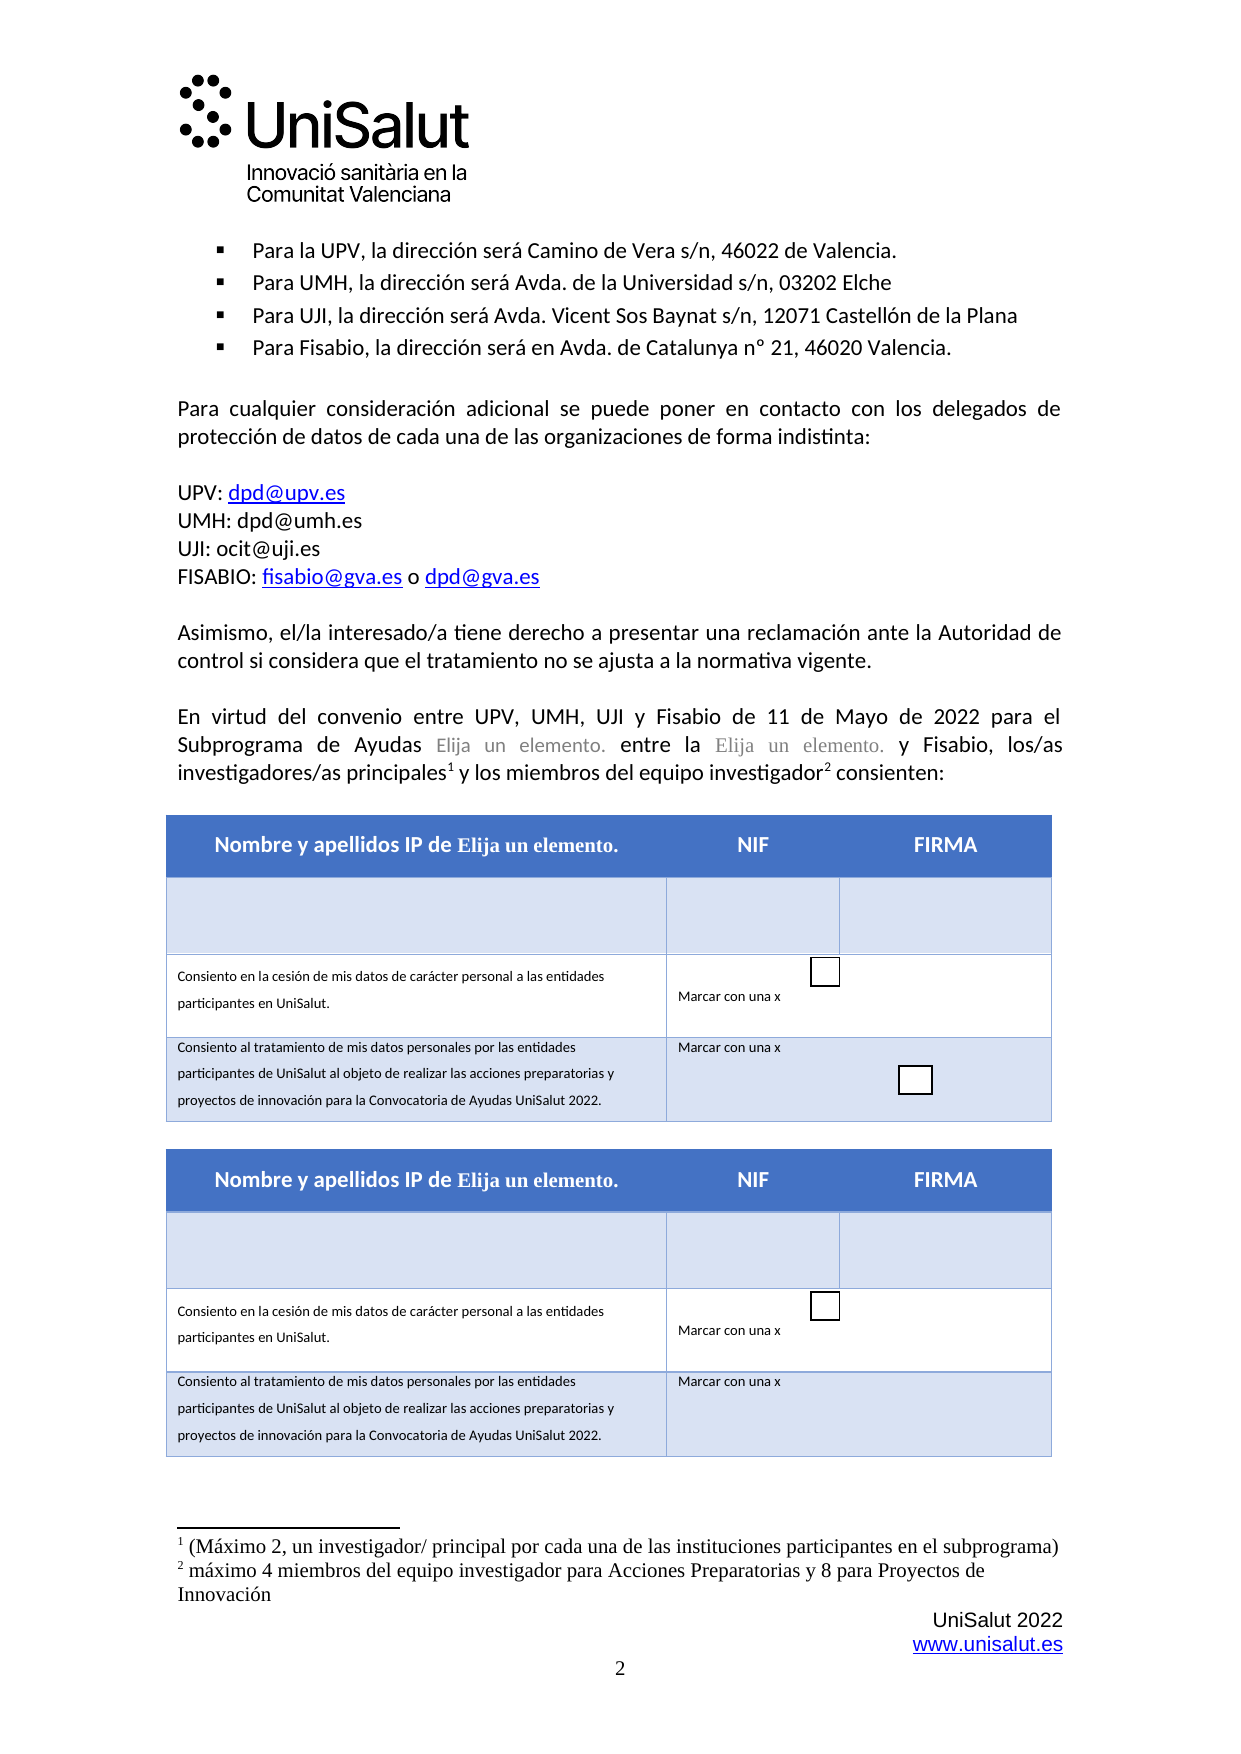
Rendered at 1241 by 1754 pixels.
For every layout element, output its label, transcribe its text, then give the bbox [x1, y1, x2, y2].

text FISABIO: fisabio@gva.es o dpd@gva.es [177, 562, 1063, 590]
table_header FIRMA [840, 816, 1051, 877]
text Para cualquier consideración adicional se puede poner en contacto con los delegados de protección de datos de cada una de las organizaciones de forma indistinta: [177, 394, 1063, 450]
list Para UJI, la dirección será Avda. Vicent Sos Baynat s/n, 12071 Castellón de la Plana [215, 301, 1063, 329]
table_header NIF [667, 816, 839, 877]
table_cell [840, 1213, 1051, 1288]
table_cell Consiento en la cesión de mis datos de carácter personal a las entidades participantes en UniSalut. [167, 1289, 666, 1371]
list Para UMH, la dirección será Avda. de la Universidad s/n, 03202 Elche [215, 268, 1063, 297]
table_header NIF [667, 1150, 839, 1211]
table_cell [167, 878, 666, 953]
table_cell Marcar con una x [667, 955, 1051, 1037]
list Para la UPV, la dirección será Camino de Vera s/n, 46022 de Valencia. [215, 236, 1063, 264]
text UPV: dpd@upv.es [177, 478, 1063, 506]
table_cell Marcar con una x [667, 1373, 1051, 1456]
list Para Fisabio, la dirección será en Avda. de Catalunya nº 21, 46020 Valencia. [215, 333, 1063, 361]
table_cell [167, 1213, 666, 1288]
table_cell Marcar con una x [667, 1038, 1051, 1121]
table_header Nombre y apellidos IP de [167, 816, 666, 877]
table_cell Consiento en la cesión de mis datos de carácter personal a las entidades participantes en UniSalut. [167, 955, 666, 1037]
text UJI: ocit@uji.es [177, 534, 1063, 562]
text Asimismo, el/la interesado/a tiene derecho a presentar una reclamación ante la Autoridad de control si considera que el tratamiento no se ajusta a la normativa vigente. [177, 618, 1063, 674]
picture [177, 73, 471, 203]
table_cell [840, 878, 1051, 953]
table_cell [667, 1213, 839, 1288]
table_header Nombre y apellidos IP de [167, 1150, 666, 1211]
table_cell Marcar con una x [667, 1289, 1051, 1371]
table_cell [667, 878, 839, 953]
text UMH: dpd@umh.es [177, 506, 1063, 534]
table_header FIRMA [840, 1150, 1051, 1211]
text En virtud del convenio entre UPV, UMH, UJI y Fisabio de 11 de Mayo de 2022 para el Subprograma de Ayudas entre la y Fisabio, los/as investigadores/as principales y los miembros del equipo investigador consienten: [177, 702, 1063, 787]
